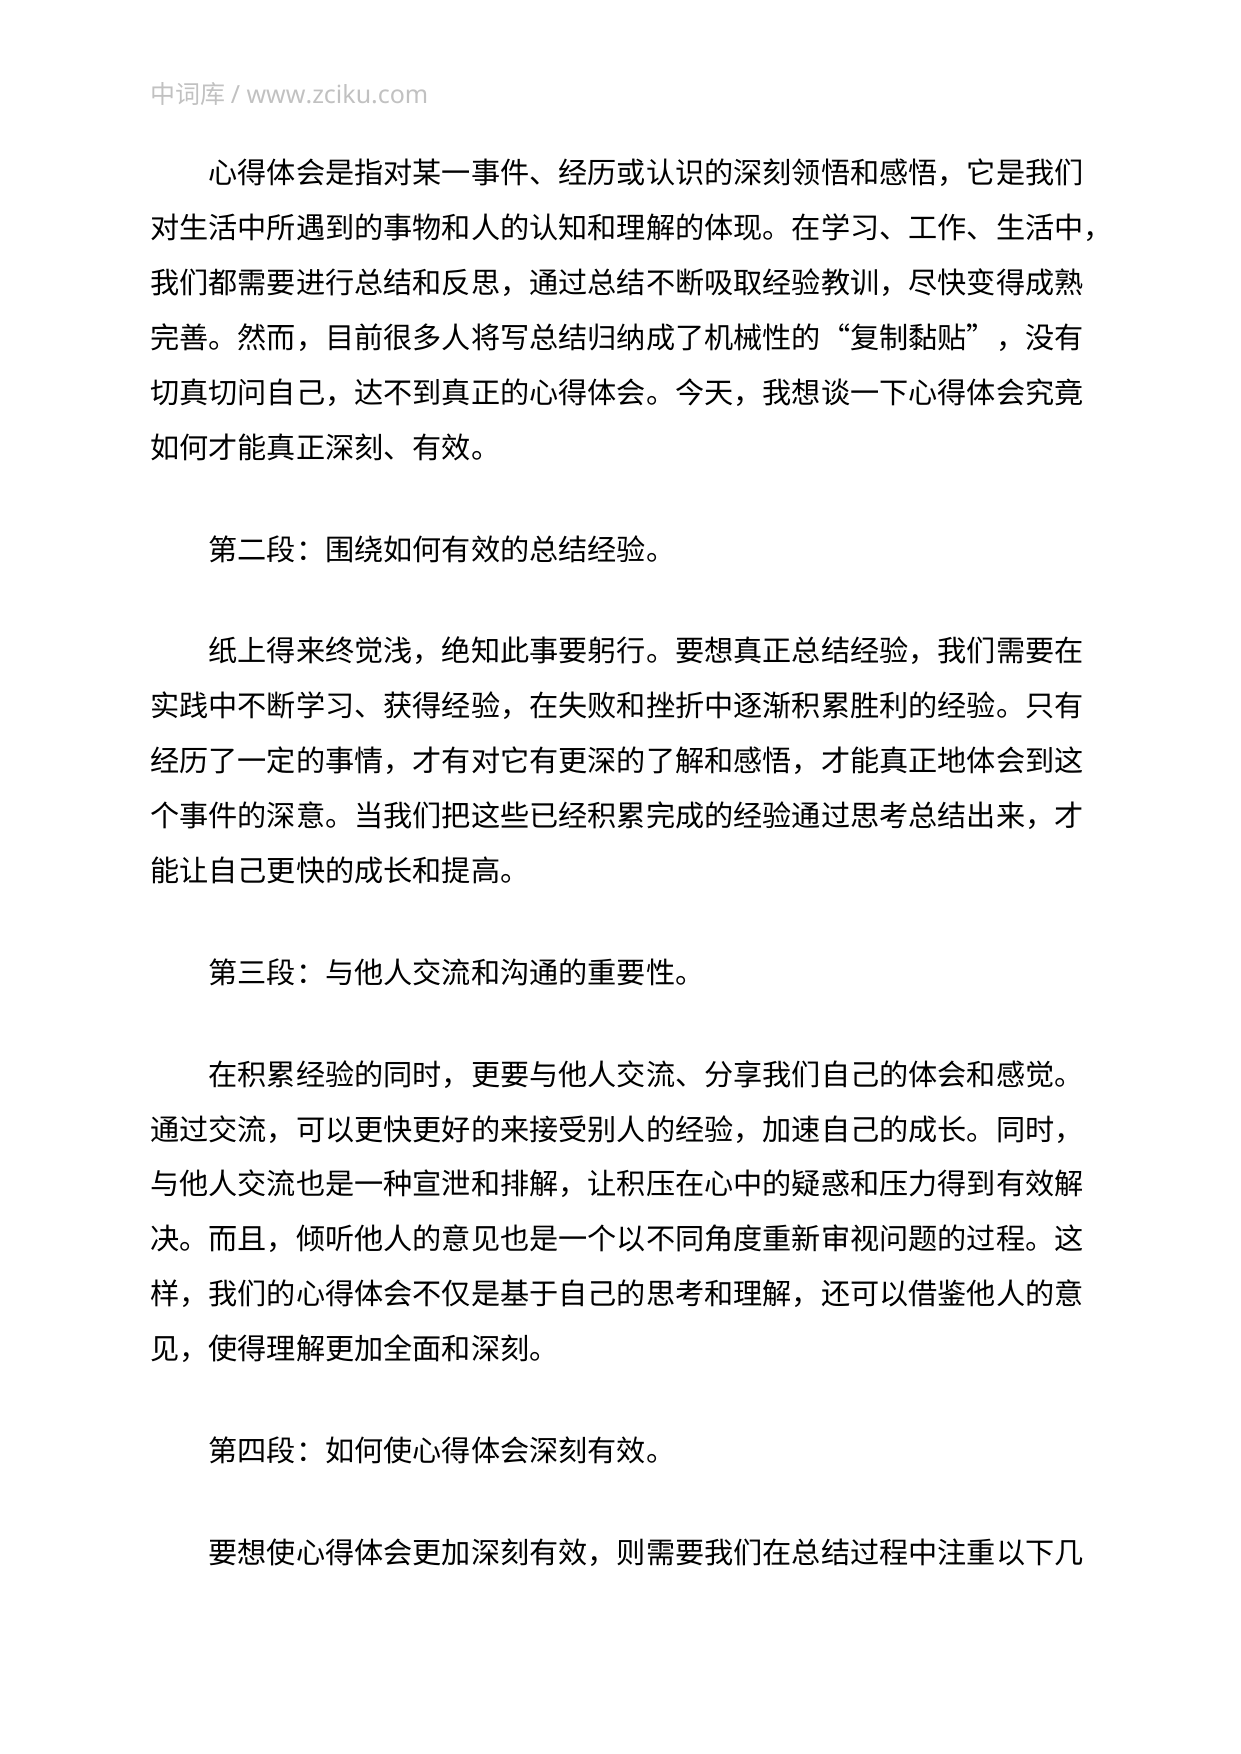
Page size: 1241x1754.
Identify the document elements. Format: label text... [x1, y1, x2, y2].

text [150, 1529, 1090, 1571]
text 纸上得来终觉浅，绝知此事要躬行。要想真正总结经验，我们需要在实践中不断学习、获得经验，在失败和挫折中逐渐积累胜利的经验。只有经历了一定的事情，才有对它有更深的了解和感悟，才能真正地体会到这个事件的深意。当我们把这些已经积累完成的经验通过思考总结出来，才能让自己更快的成长和提高。 [150, 628, 1090, 890]
text 第三段：与他人交流和沟通的重要性。 [150, 949, 1090, 992]
text 第四段：如何使心得体会深刻有效。 [150, 1427, 1090, 1470]
text 在积累经验的同时，更要与他人交流、分享我们自己的体会和感觉。通过交流，可以更快更好的来接受别人的经验，加速自己的成长。同时，与他人交流也是一种宣泄和排解，让积压在心中的疑惑和压力得到有效解决。而且，倾听他人的意见也是一个以不同角度重新审视问题的过程。这样，我们的心得体会不仅是基于自己的思考和理解，还可以借鉴他人的意见，使得理解更加全面和深刻。 [150, 1051, 1090, 1368]
text 心得体会是指对某一事件、经历或认识的深刻领悟和感悟，它是我们对生活中所遇到的事物和人的认知和理解的体现。在学习、工作、生活中，我们都需要进行总结和反思，通过总结不断吸取经验教训，尽快变得成熟完善。然而，目前很多人将写总结归纳成了机械性的“复制黏贴”，没有切真切问自己，达不到真正的心得体会。今天，我想谈一下心得体会究竟如何才能真正深刻、有效。 [150, 150, 1090, 467]
text 第二段：围绕如何有效的总结经验。 [150, 526, 1090, 568]
